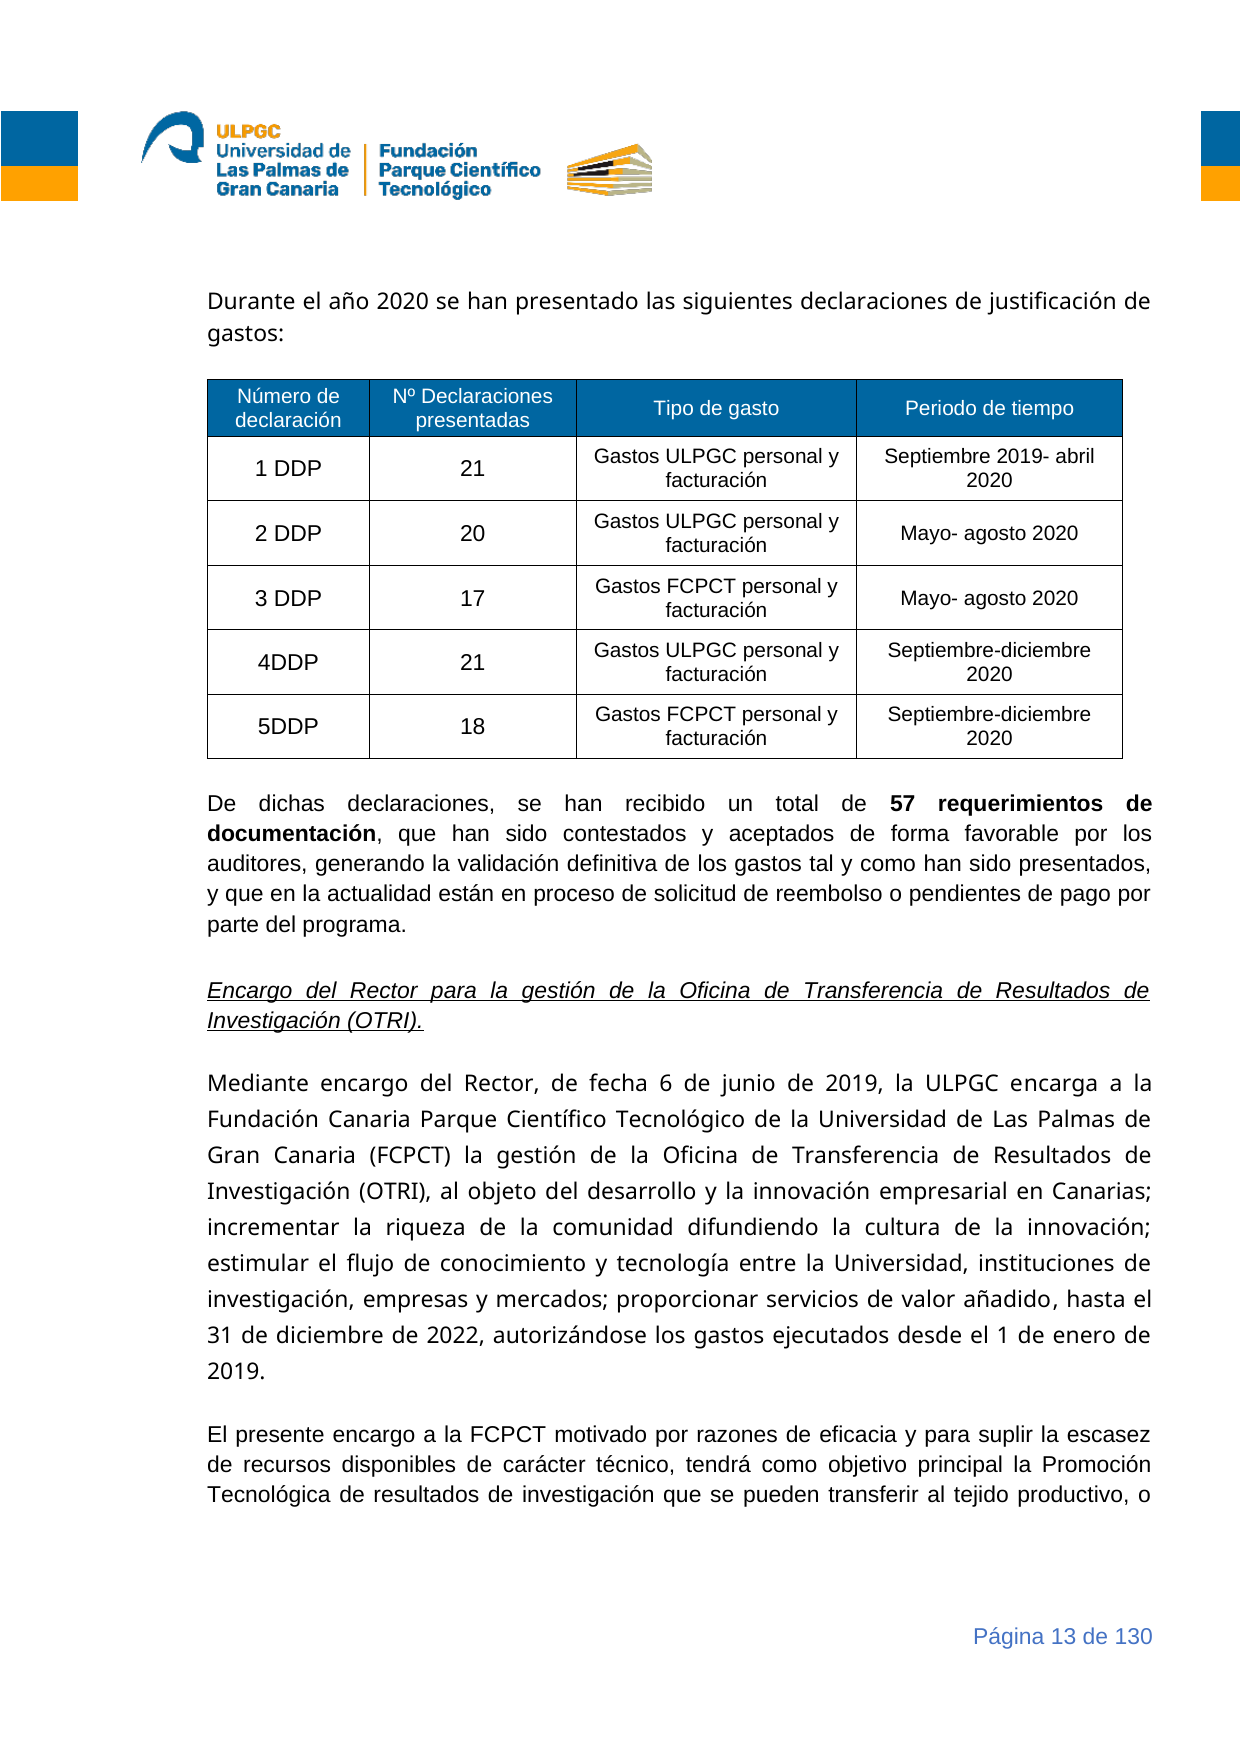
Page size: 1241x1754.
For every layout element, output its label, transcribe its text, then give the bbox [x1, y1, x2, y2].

text Mediante encargo del Rector, de fecha 6 de junio de 2019, la ULPGC encarga a la Fundación Canaria Parque Científico Tecnológico de la Universidad de Las Palmas de Gran Canaria (FCPCT) la gestión de la Oficina de Transferencia de Resultados de Investigación (OTRI), al objeto del desarrollo y la innovación empresarial en Canarias; incrementar la riqueza de la comunidad difundiendo la cultura de la innovación; estimular el flujo de conocimiento y tecnología entre la Universidad, instituciones de investigación, empresas y mercados; proporcionar servicios de valor añadido, hasta el 31 de diciembre de 2022, autorizándose los gastos ejecutados desde el 1 de enero de 2019. [207, 1067, 1152, 1386]
table_cell 18 [370, 695, 576, 757]
table_cell Septiembre-diciembre 2020 [857, 630, 1122, 693]
picture [114, 85, 680, 223]
table_cell Mayo- agosto 2020 [857, 566, 1122, 629]
table_cell 2 DDP [208, 501, 369, 565]
table_cell Mayo- agosto 2020 [857, 501, 1122, 565]
table_cell 21 [370, 437, 576, 500]
table_cell Septiembre-diciembre 2020 [857, 695, 1122, 757]
text Encargo del Rector para la gestión de la Oficina de Transferencia de Resultados de Investigación (OTRI). [207, 977, 1152, 1033]
text Durante el año 2020 se han presentado las siguientes declaraciones de justificación de gastos: [207, 285, 1152, 348]
table_cell 17 [370, 566, 576, 629]
table_cell Gastos ULPGC personal y facturación [577, 501, 856, 565]
table_cell Septiembre 2019- abril 2020 [857, 437, 1122, 500]
table_cell 5DDP [208, 695, 369, 757]
table_cell Gastos FCPCT personal y facturación [577, 695, 856, 757]
table_header Nº Declaraciones presentadas [370, 380, 576, 436]
table_header Número de declaración [208, 380, 369, 436]
text De dichas declaraciones, se han recibido un total de 57 requerimientos de documentación, que han sido contestados y aceptados de forma favorable por los auditores, generando la validación definitiva de los gastos tal y como han sido presentados, y que en la actualidad están en proceso de solicitud de reembolso o pendientes de pago por parte del programa. [207, 790, 1152, 937]
table_cell Gastos ULPGC personal y facturación [577, 437, 856, 500]
table_cell 21 [370, 630, 576, 693]
table_cell 1 DDP [208, 437, 369, 500]
table_header Tipo de gasto [577, 380, 856, 436]
table_cell Gastos ULPGC personal y facturación [577, 630, 856, 693]
table_cell 4DDP [208, 630, 369, 693]
table_cell 20 [370, 501, 576, 565]
table_cell Gastos FCPCT personal y facturación [577, 566, 856, 629]
table_cell 3 DDP [208, 566, 369, 629]
table_header Periodo de tiempo [857, 380, 1122, 436]
